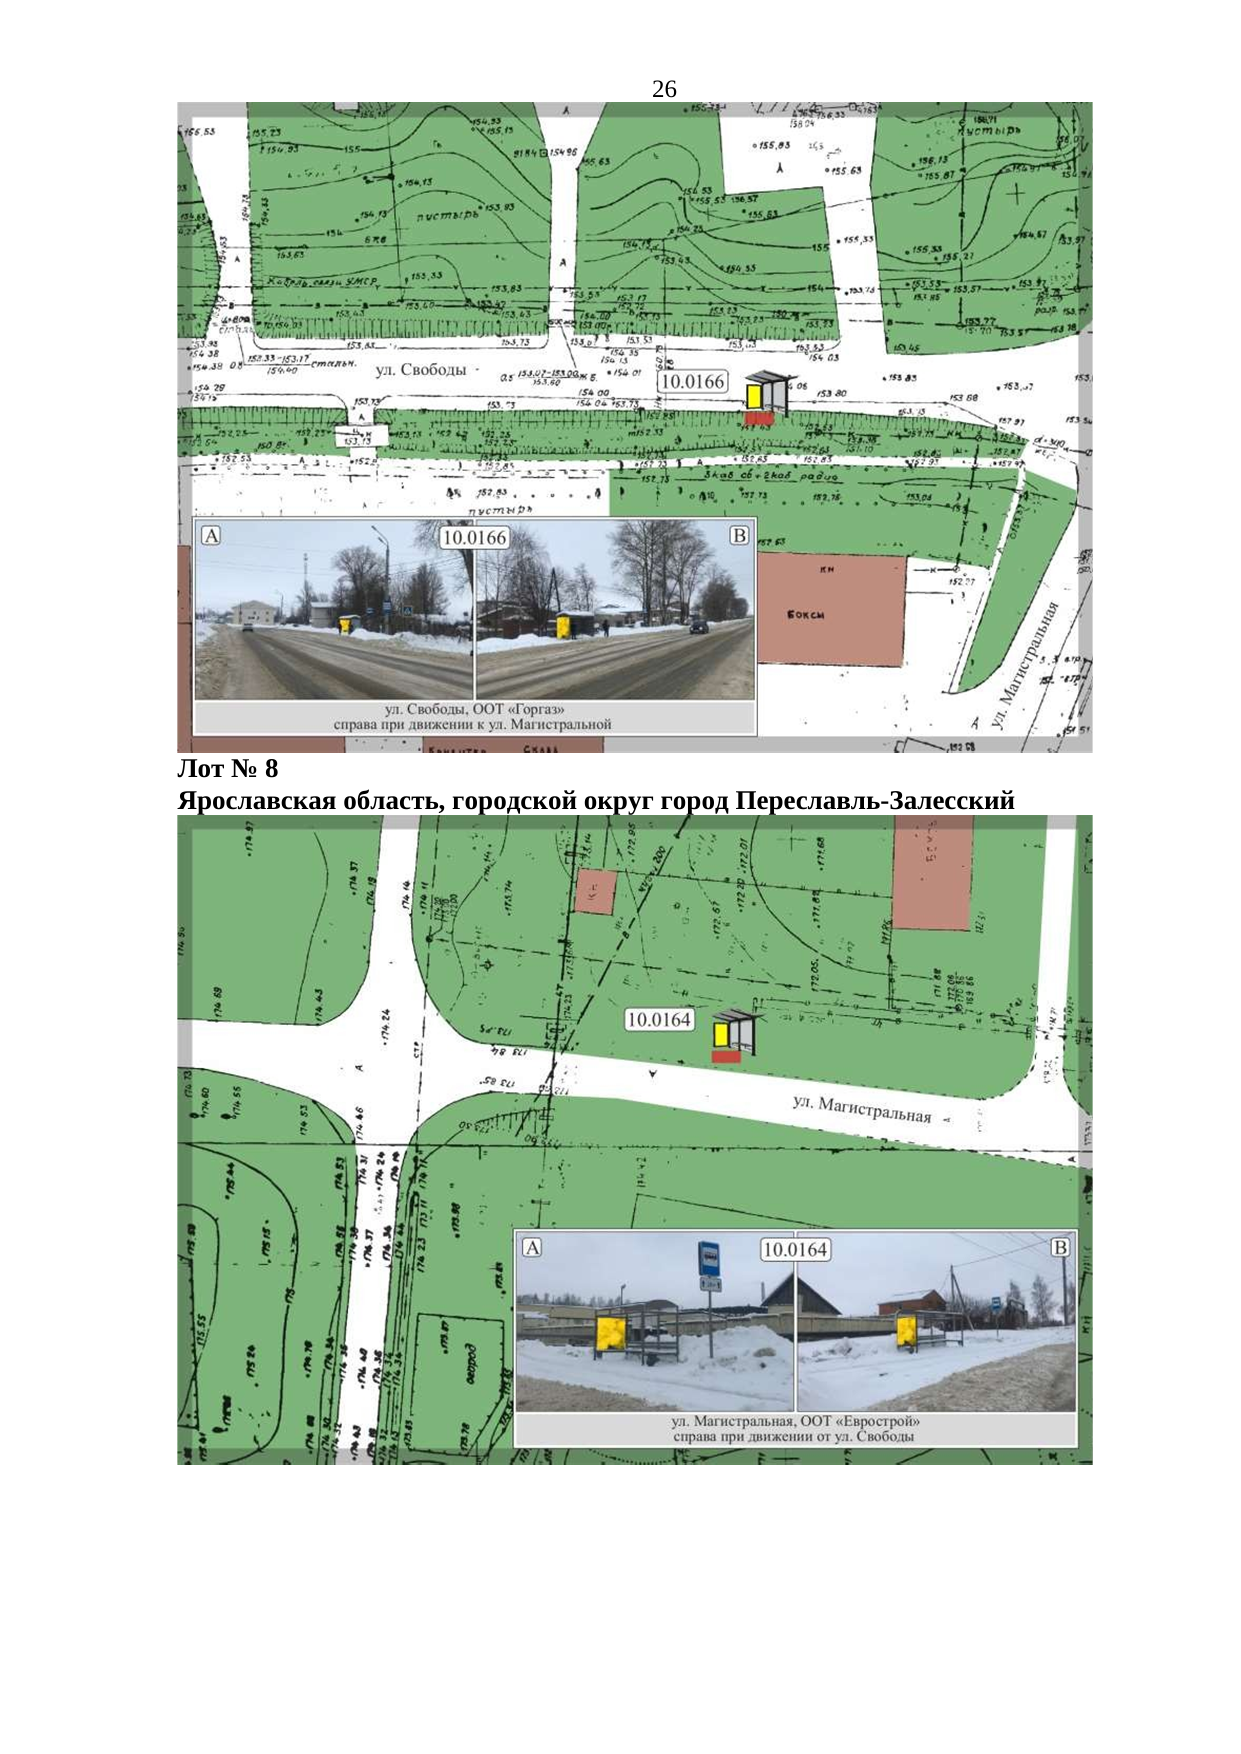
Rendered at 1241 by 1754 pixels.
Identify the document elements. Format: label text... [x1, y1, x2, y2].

picture [177, 102, 1093, 753]
text Ярославская область, городской округ город Переславль-Залесский [177, 784, 1152, 815]
picture [177, 815, 1093, 1465]
text Лот № 8 [177, 753, 1152, 784]
